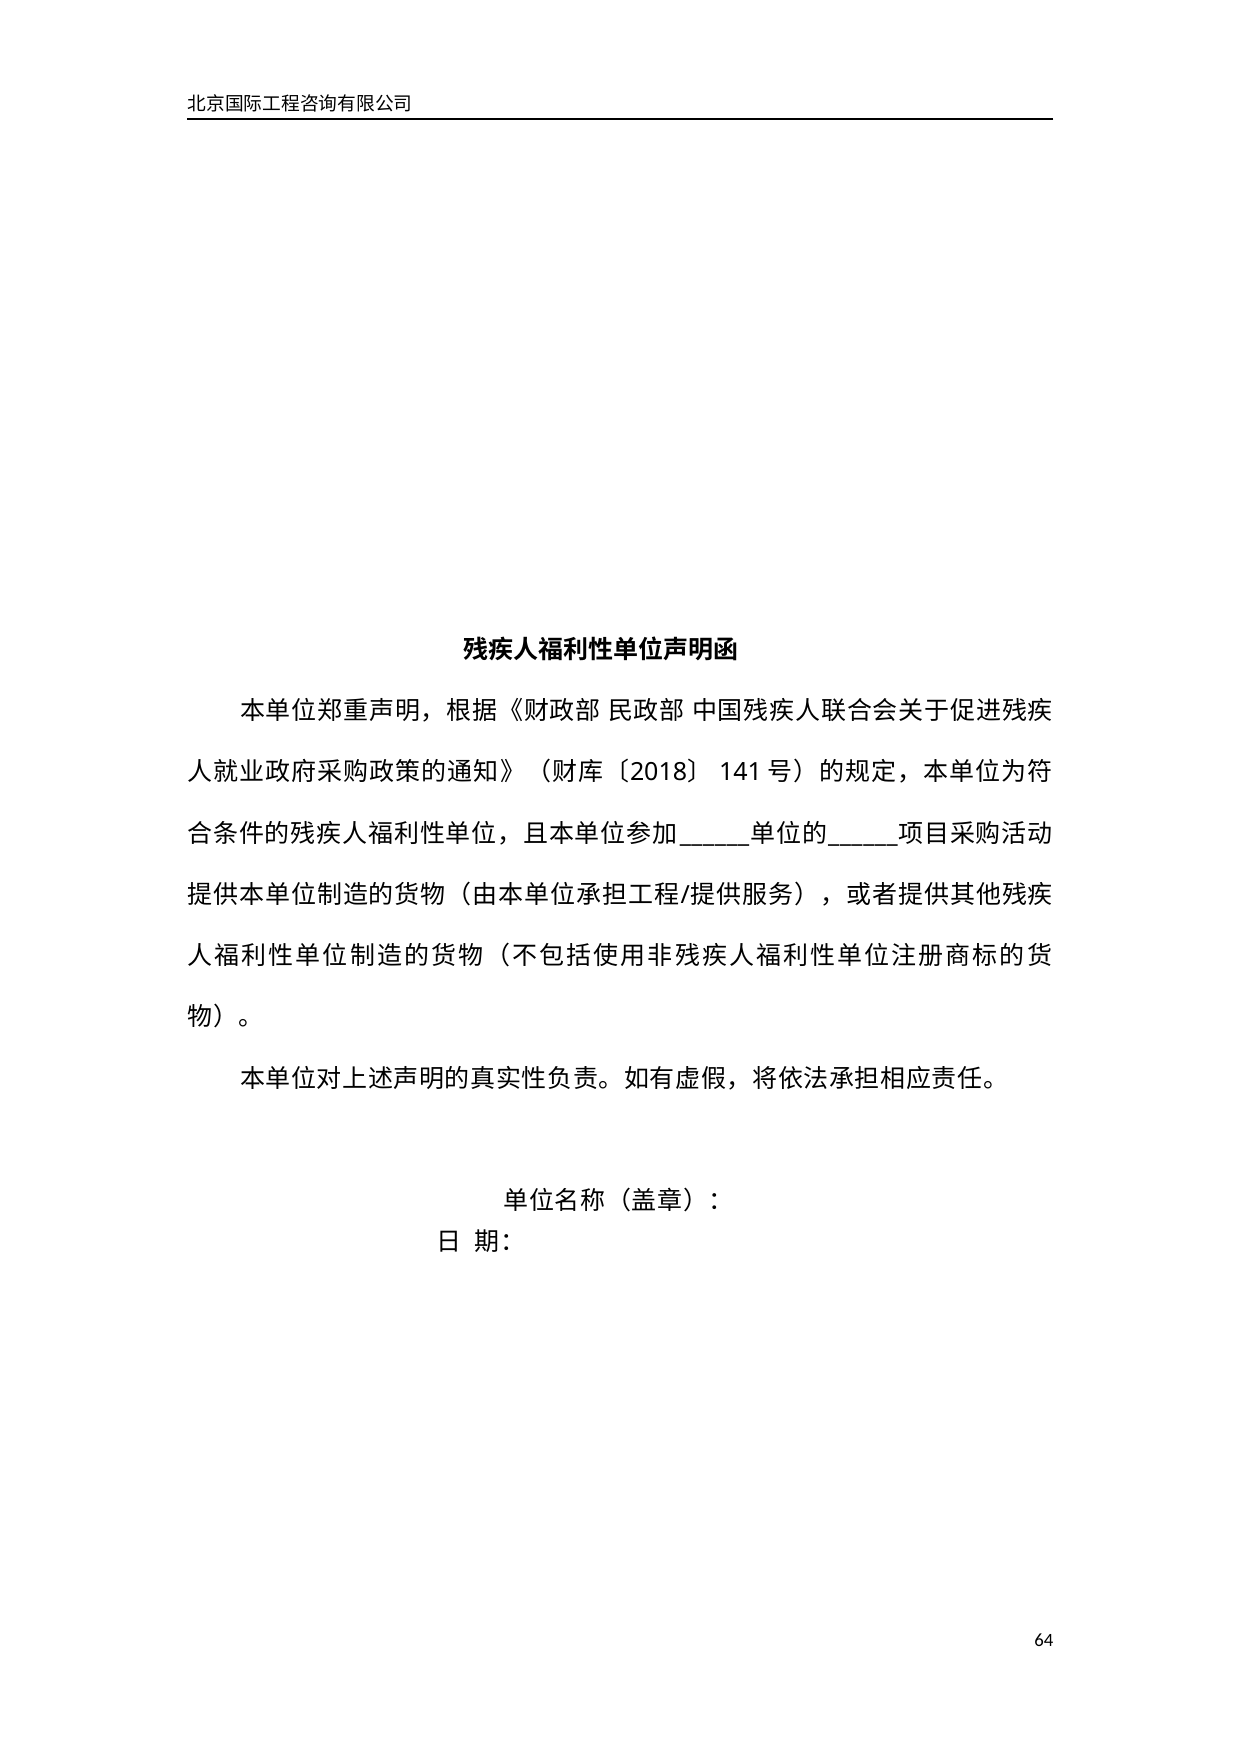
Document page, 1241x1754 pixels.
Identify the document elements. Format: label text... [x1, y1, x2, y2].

text 本单位郑重声明，根据《财政部 民政部 中国残疾人联合会关于促进残疾人就业政府采购政策的通知》（财库〔2018〕 141号）的规定，本单位为符合条件的残疾人福利性单位，且本单位参加______单位的______项目采购活动提供本单位制造的货物（由本单位承担工程/提供服务），或者提供其他残疾人福利性单位制造的货物（不包括使用非残疾人福利性单位注册商标的货物）。 [187, 671, 1053, 1038]
text 单位名称（盖章）： [187, 1161, 891, 1222]
text 日 期： [187, 1222, 1053, 1258]
text 残疾人福利性单位声明函 [187, 609, 1053, 671]
text 本单位对上述声明的真实性负责。如有虚假，将依法承担相应责任。 [187, 1038, 1053, 1099]
